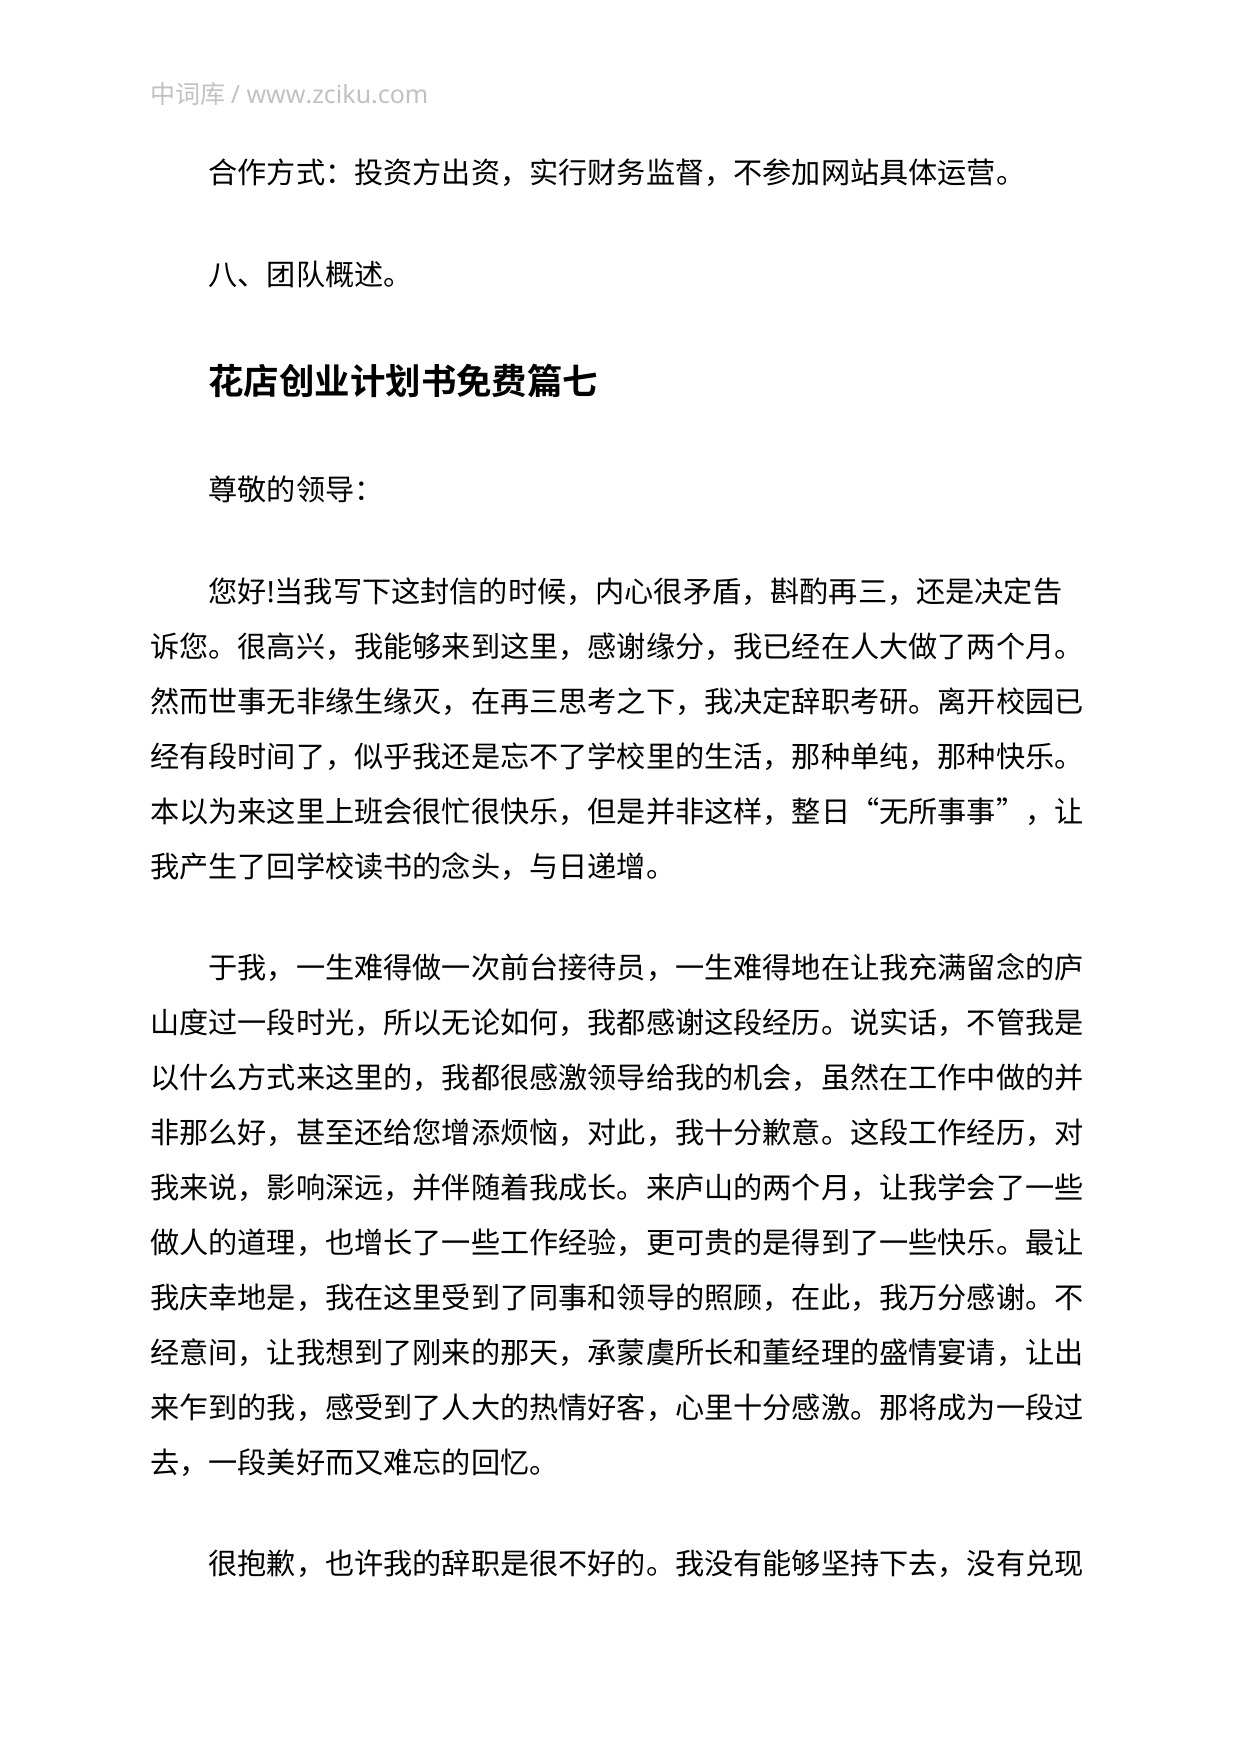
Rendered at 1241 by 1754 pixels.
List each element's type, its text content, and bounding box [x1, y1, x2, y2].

text 您好!当我写下这封信的时候，内心很矛盾，斟酌再三，还是决定告诉您。很高兴，我能够来到这里，感谢缘分，我已经在人大做了两个月。然而世事无非缘生缘灭，在再三思考之下，我决定辞职考研。离开校园已经有段时间了，似乎我还是忘不了学校里的生活，那种单纯，那种快乐。本以为来这里上班会很忙很快乐，但是并非这样，整日“无所事事”，让我产生了回学校读书的念头，与日递增。 [150, 569, 1090, 886]
text 花店创业计划书免费篇七 [150, 353, 1090, 405]
text 八、团队概述。 [150, 252, 1090, 294]
text 合作方式：投资方出资，实行财务监督，不参加网站具体运营。 [150, 150, 1090, 192]
text 于我，一生难得做一次前台接待员，一生难得地在让我充满留念的庐山度过一段时光，所以无论如何，我都感谢这段经历。说实话，不管我是以什么方式来这里的，我都很感激领导给我的机会，虽然在工作中做的并非那么好，甚至还给您增添烦恼，对此，我十分歉意。这段工作经历，对我来说，影响深远，并伴随着我成长。来庐山的两个月，让我学会了一些做人的道理，也增长了一些工作经验，更可贵的是得到了一些快乐。最让我庆幸地是，我在这里受到了同事和领导的照顾，在此，我万分感谢。不经意间，让我想到了刚来的那天，承蒙虞所长和董经理的盛情宴请，让出来乍到的我，感受到了人大的热情好客，心里十分感激。那将成为一段过去，一段美好而又难忘的回忆。 [150, 945, 1090, 1481]
text 尊敬的领导： [150, 467, 1090, 509]
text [150, 1541, 1090, 1583]
